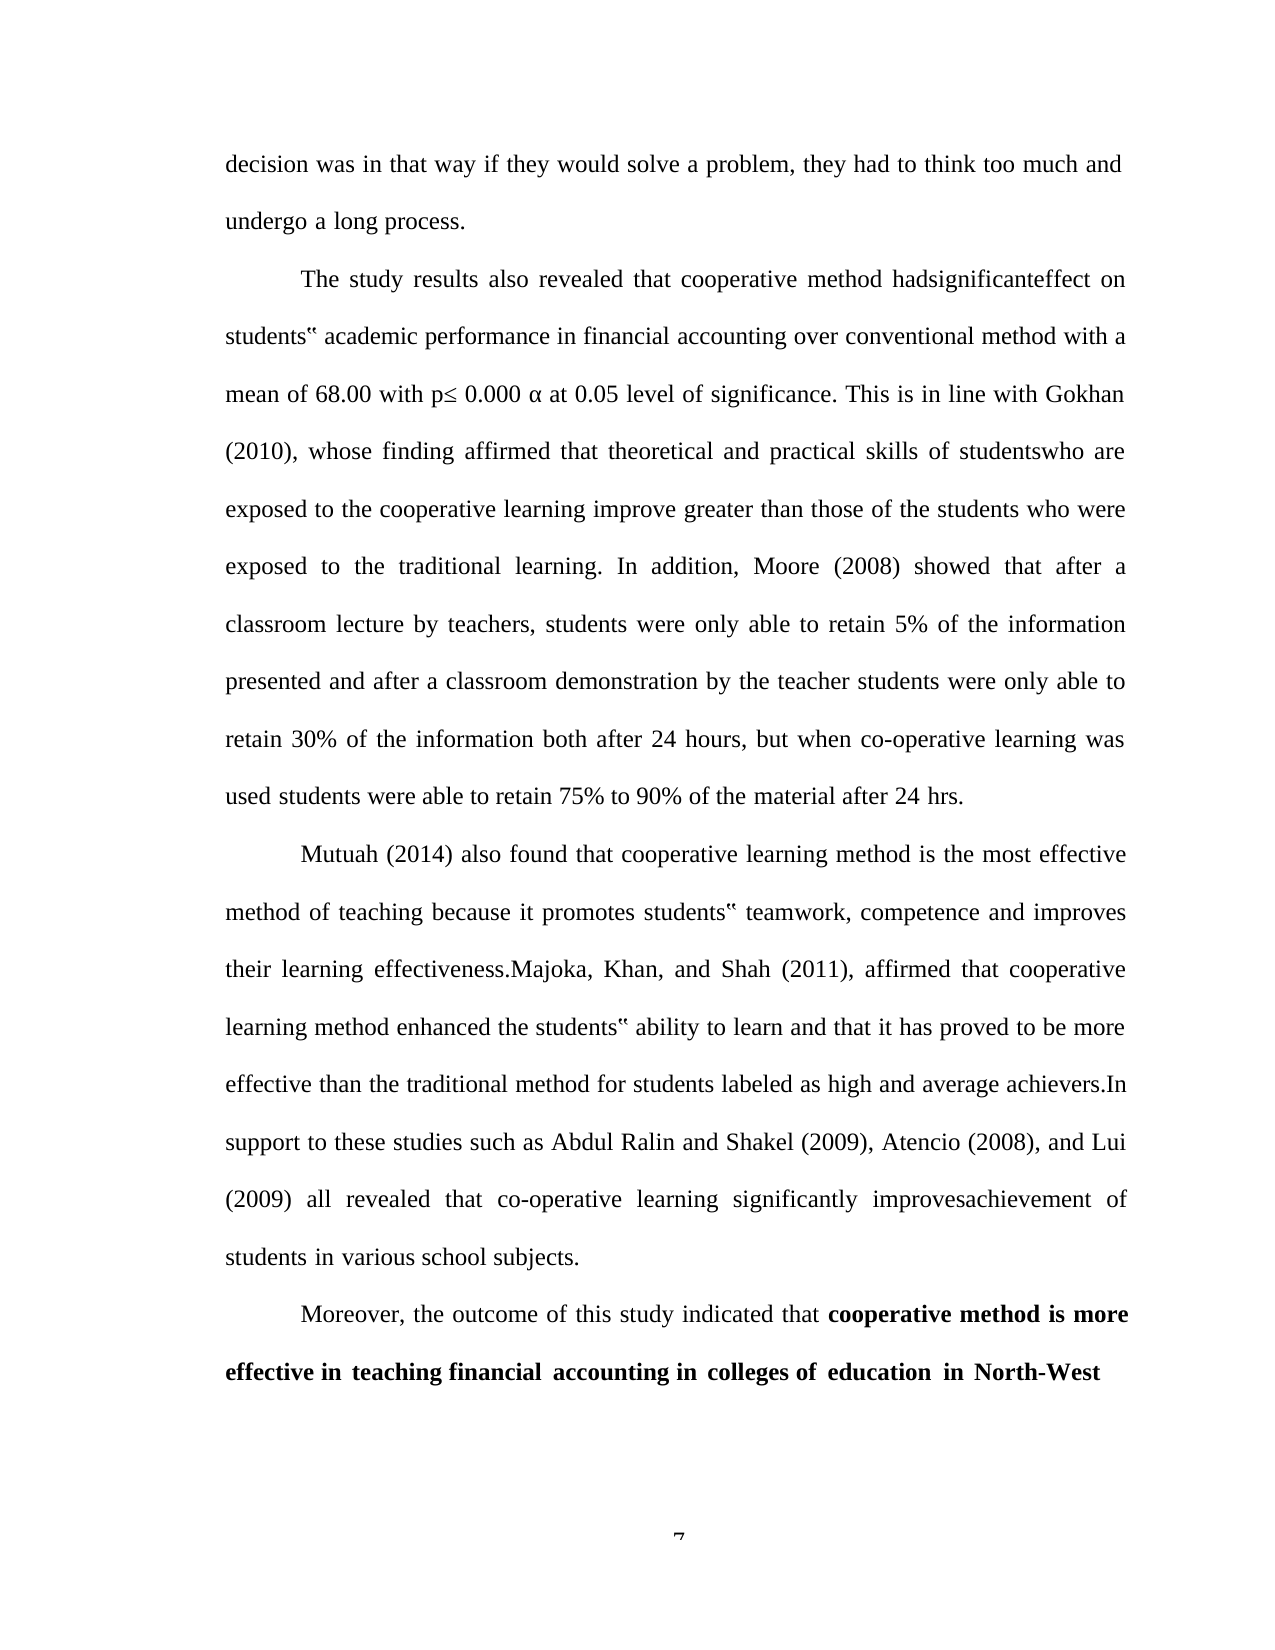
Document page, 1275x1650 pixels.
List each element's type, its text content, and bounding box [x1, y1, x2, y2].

text Mutuah (2014) also found that cooperative learning method is the most effective method of teaching because it promotes students‟ teamwork, competence and improves their learning effectiveness.Majoka, Khan, and Shah (2011), affirmed that cooperative learning method enhanced the students‟ ability to learn and that it has proved to be more effective than the traditional method for students labeled as high and average achievers.In support to these studies such as Abdul Ralin and Shakel (2009), Atencio (2008), and Lui (2009) all revealed that co-operative learning significantly improvesachievement of students in various school subjects. [225, 839, 1127, 1271]
text decision was in that way if they would solve a problem, they had to think too much and undergo a long process. [225, 149, 1124, 235]
text The study results also revealed that cooperative method hadsignificanteffect on students‟ academic performance in financial accounting over conventional method with a mean of 68.00 with p≤ 0.000 α at 0.05 level of significance. This is in line with Gokhan (2010), whose finding affirmed that theoretical and practical skills of studentswho are exposed to the cooperative learning improve greater than those of the students who were exposed to the traditional learning. In addition, Moore (2008) showed that after a classroom lecture by teachers, students were only able to retain 5% of the information presented and after a classroom demonstration by the teacher students were only able to retain 30% of the information both after 24 hours, but when co-operative learning was used students were able to retain 75% to 90% of the material after 24 hrs. [225, 264, 1127, 810]
text Moreover, the outcome of this study indicated that cooperative method is more effective in teaching financial accounting in colleges of education in North-West [225, 1299, 1129, 1386]
